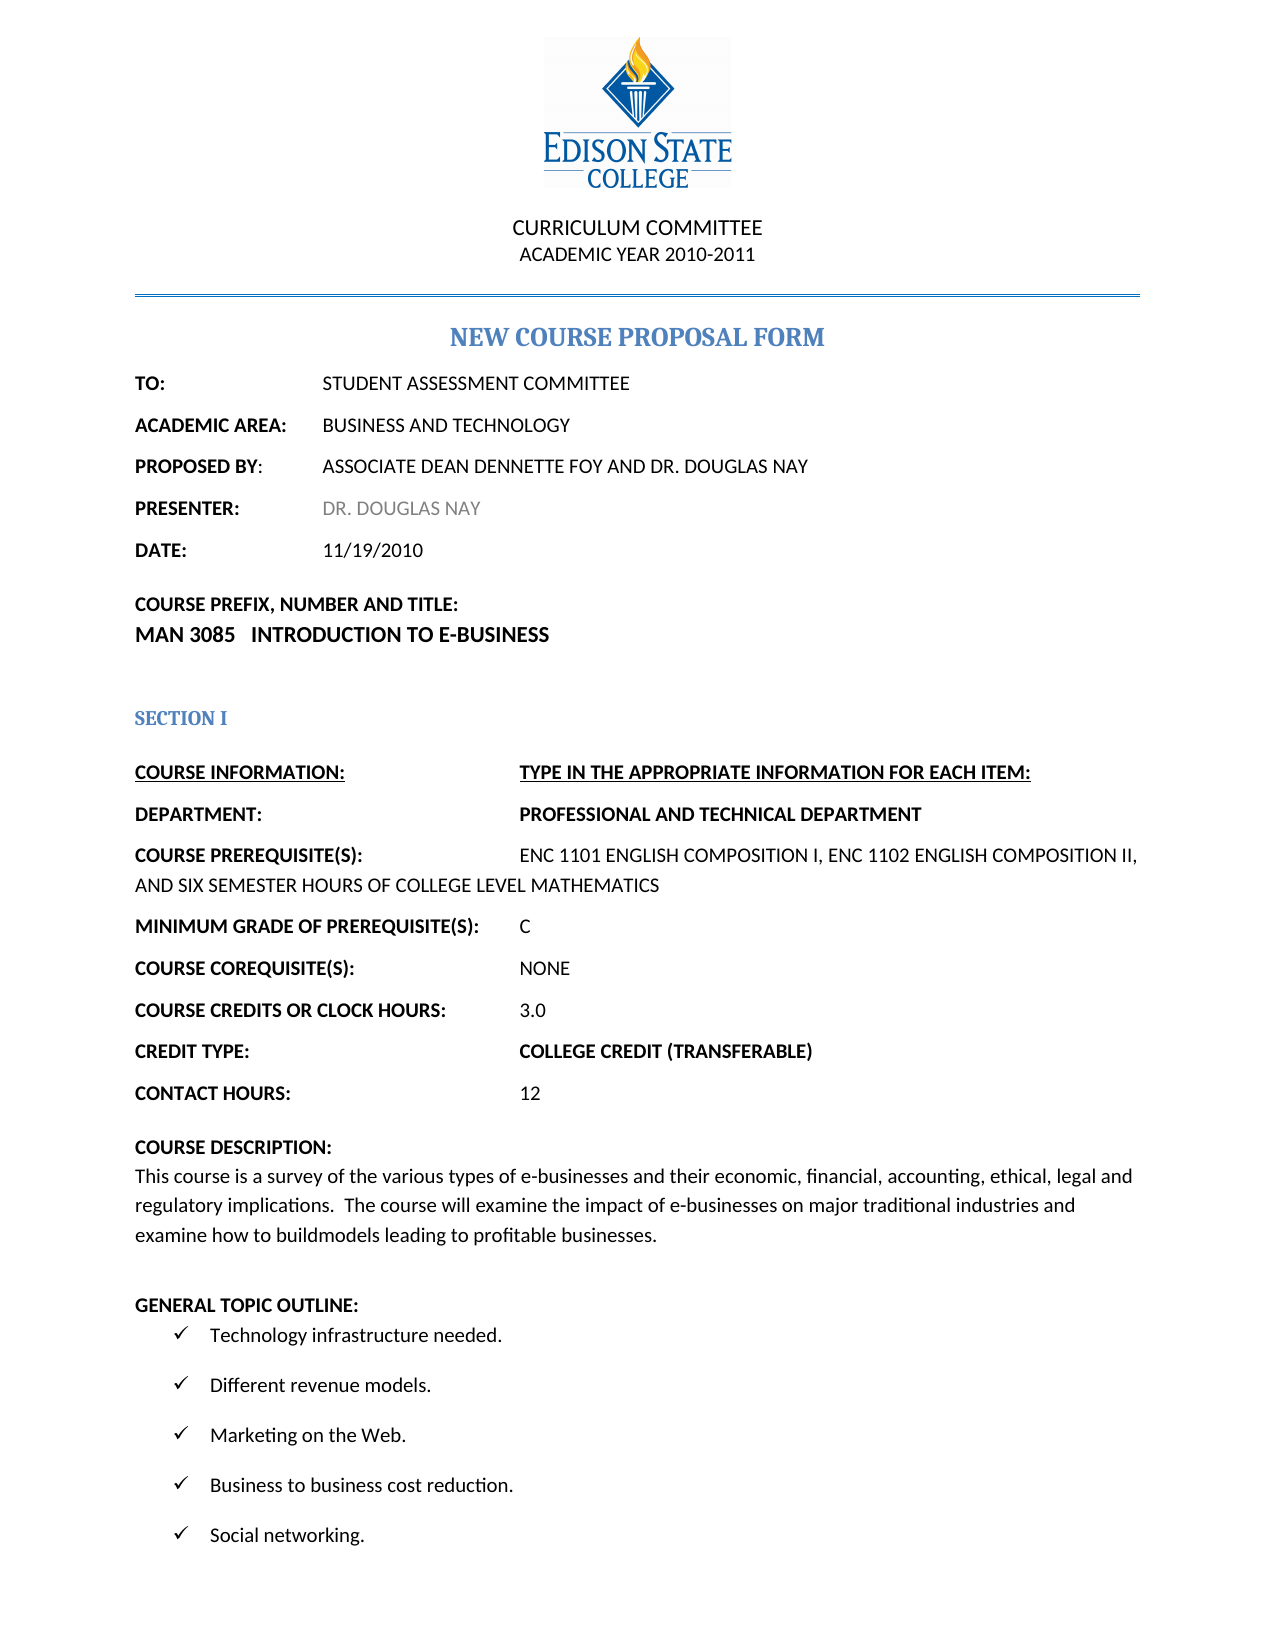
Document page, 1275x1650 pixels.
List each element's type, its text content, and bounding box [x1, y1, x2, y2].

text DEPARTMENT: Professional and Technical department [135, 801, 1149, 826]
subtitle NEW COURSE PROPOSAL FORM [135, 322, 1140, 353]
list Different revenue models. [172, 1372, 1140, 1397]
list Marketing on the Web. [172, 1422, 1140, 1447]
text COURSE DESCRIPTION: [135, 1134, 1140, 1160]
text COURSE COREQUISITE(S): None [135, 955, 1149, 981]
text CONTACT HOURS: 12 [135, 1080, 1149, 1106]
text TO: STUDENT ASSESSMENT COMMITTEE [135, 370, 1140, 396]
list Business to business cost reduction. [172, 1472, 1140, 1497]
text This course is a survey of the various types of e-businesses and their economic, financial, accounting, ethical, legal and regulatory implications. The course will examine the impact of e-businesses on major traditional industries and examine how to buildmodels leading to profitable businesses. [135, 1163, 1140, 1247]
subtitle MAN 3085 INTRODUCTION TO E-BUSINESS [135, 620, 1140, 676]
text GENERAL TOPIC OUTLINE: [135, 1293, 1140, 1318]
list Technology infrastructure needed. [172, 1322, 1140, 1347]
picture [543, 37, 732, 188]
text COURSE PREREQUISITE(S): ENC 1101 English Composition I, ENC 1102 English Composition II, and six semester hours of college level mathematics [135, 843, 1149, 897]
text DATE: 11/19/2010 [135, 537, 1140, 562]
text PRESENTER: Dr. Douglas Nay [135, 495, 1140, 521]
text MINIMUM GRADE OF prereqUISITE(s): C [135, 913, 1149, 939]
text ACADEMIC AREA: BUSINESS AND TECHNOLOGY [135, 412, 1140, 437]
text PROPOSEd by: Associate Dean Dennette Foy and Dr. Douglas Nay [135, 453, 1140, 479]
text COURSE PREFIX, NUMBER AND TITLE: [135, 591, 1140, 616]
text COURSE INFORMATION: TYPE iN THE APPROPRIATE INFORMATION FOR EACH ITEM: [135, 759, 1149, 785]
text COURSE CREDITS OR CLOCK HOURS: 3.0 [135, 997, 1149, 1022]
text credit type: COLLEGE CREDIT (TRANSFERABLE) [135, 1038, 1149, 1064]
list Social networking. [172, 1522, 1140, 1547]
subtitle SECTION I [135, 679, 1140, 731]
